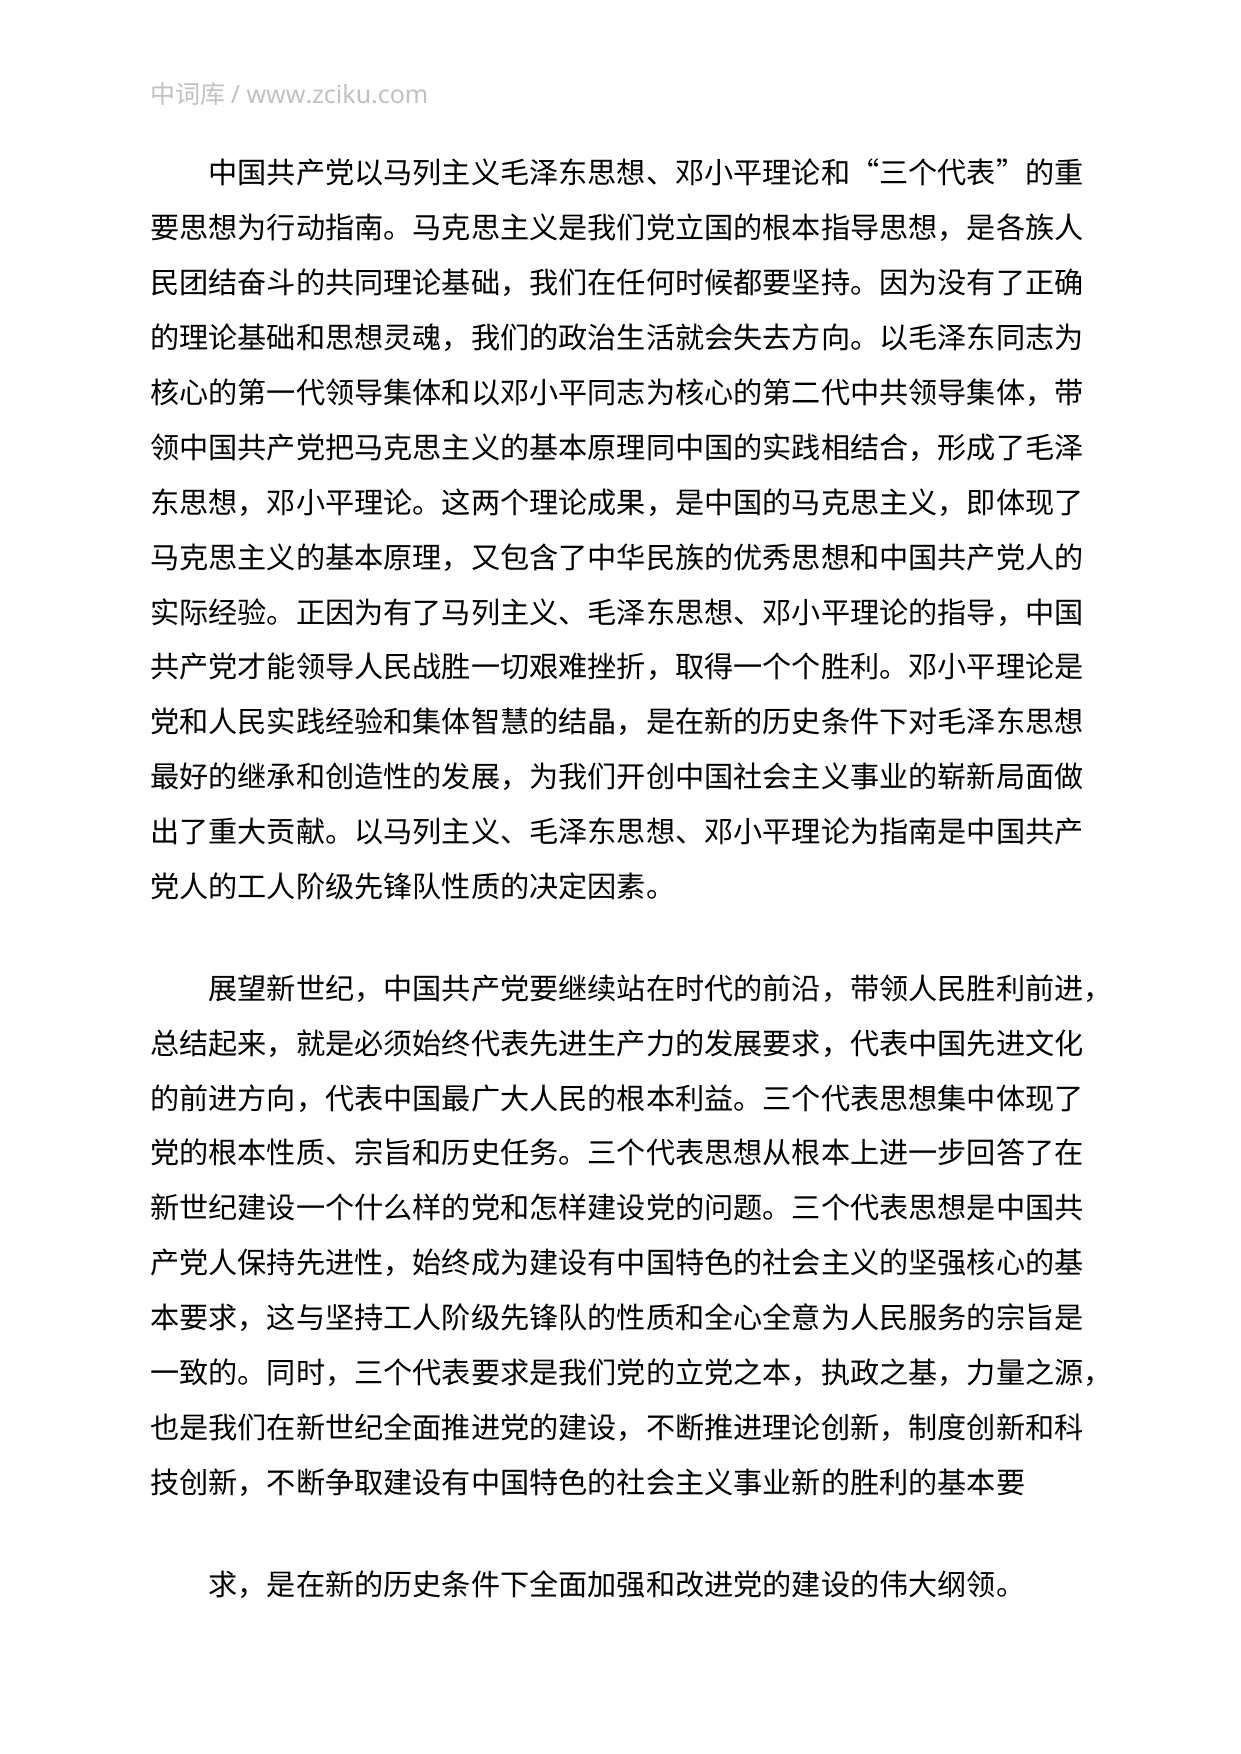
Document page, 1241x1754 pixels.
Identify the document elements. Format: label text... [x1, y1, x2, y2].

text 求，是在新的历史条件下全面加强和改进党的建设的伟大纲领。 [150, 1561, 1090, 1603]
text 展望新世纪，中国共产党要继续站在时代的前沿，带领人民胜利前进，总结起来，就是必须始终代表先进生产力的发展要求，代表中国先进文化的前进方向，代表中国最广大人民的根本利益。三个代表思想集中体现了党的根本性质、宗旨和历史任务。三个代表思想从根本上进一步回答了在新世纪建设一个什么样的党和怎样建设党的问题。三个代表思想是中国共产党人保持先进性，始终成为建设有中国特色的社会主义的坚强核心的基本要求，这与坚持工人阶级先锋队的性质和全心全意为人民服务的宗旨是一致的。同时，三个代表要求是我们党的立党之本，执政之基，力量之源，也是我们在新世纪全面推进党的建设，不断推进理论创新，制度创新和科技创新，不断争取建设有中国特色的社会主义事业新的胜利的基本要 [150, 965, 1090, 1502]
text 中国共产党以马列主义毛泽东思想、邓小平理论和“三个代表”的重要思想为行动指南。马克思主义是我们党立国的根本指导思想，是各族人民团结奋斗的共同理论基础，我们在任何时候都要坚持。因为没有了正确的理论基础和思想灵魂，我们的政治生活就会失去方向。以毛泽东同志为核心的第一代领导集体和以邓小平同志为核心的第二代中共领导集体，带领中国共产党把马克思主义的基本原理同中国的实践相结合，形成了毛泽东思想，邓小平理论。这两个理论成果，是中国的马克思主义，即体现了马克思主义的基本原理，又包含了中华民族的优秀思想和中国共产党人的实际经验。正因为有了马列主义、毛泽东思想、邓小平理论的指导，中国共产党才能领导人民战胜一切艰难挫折，取得一个个胜利。邓小平理论是党和人民实践经验和集体智慧的结晶，是在新的历史条件下对毛泽东思想最好的继承和创造性的发展，为我们开创中国社会主义事业的崭新局面做出了重大贡献。以马列主义、毛泽东思想、邓小平理论为指南是中国共产党人的工人阶级先锋队性质的决定因素。 [150, 150, 1090, 906]
